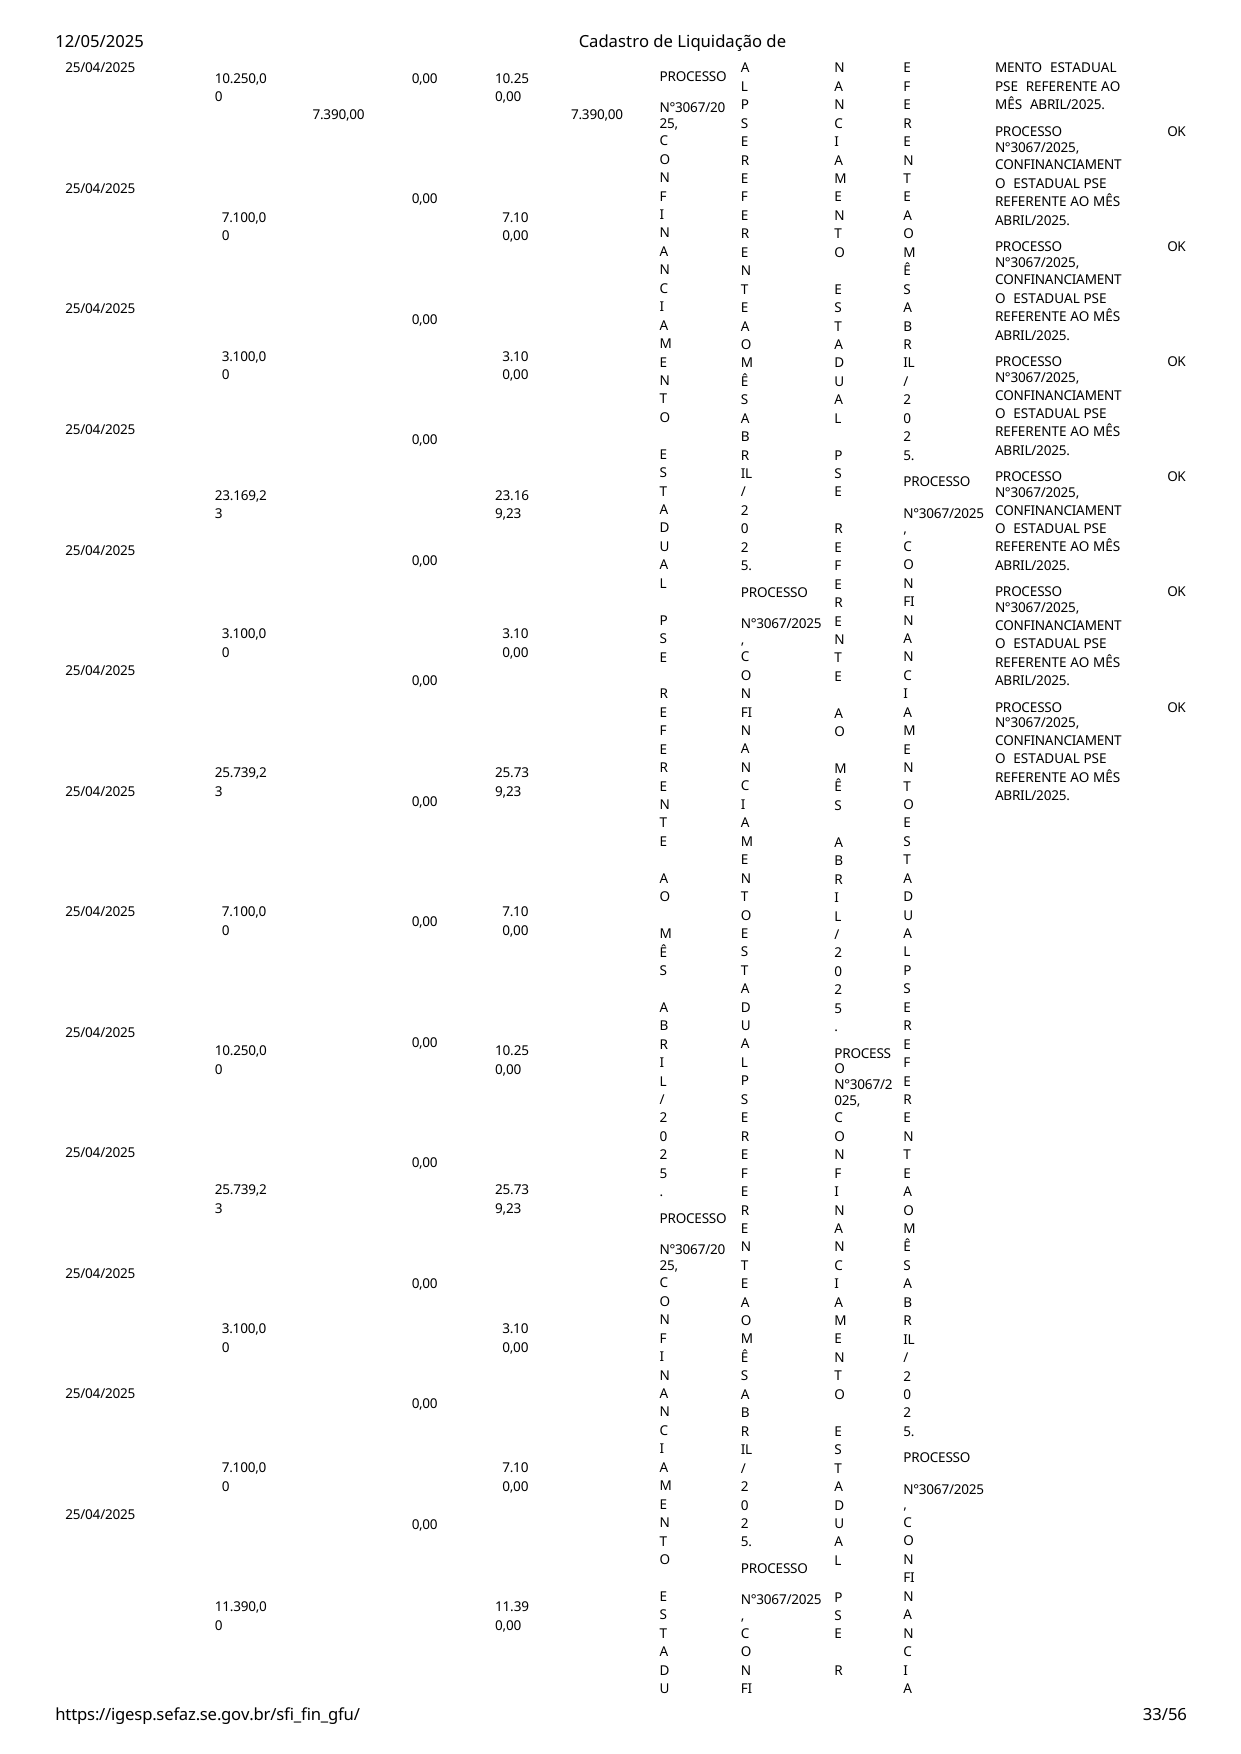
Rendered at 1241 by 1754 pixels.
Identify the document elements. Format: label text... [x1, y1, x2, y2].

text 7.390,00 [571, 105, 649, 123]
text 3.100,00 [502, 624, 532, 661]
text N°3067/2025, [741, 1592, 822, 1623]
text PROCESSO OK [995, 124, 1196, 139]
text 10.250,00 [214, 1041, 273, 1078]
text 11.390,00 [214, 1597, 273, 1634]
text PROCESSO OK [741, 584, 822, 616]
text CONFINANCIAMENTO ESTADUAL PSE REFERENTE AO MÊS ABRIL/2025. [995, 270, 1127, 344]
text PROCESSO OK [995, 699, 1196, 715]
text N°3067/2025, [741, 616, 822, 647]
text N°3067/2025, [995, 254, 1196, 270]
text PROCESSO OK [903, 1450, 984, 1482]
text N°3067/2025, [659, 1242, 730, 1273]
text 25/04/2025 [65, 661, 183, 679]
text PROCESSO OK [995, 239, 1196, 254]
text 0,00 [412, 792, 463, 810]
text 25/04/2025 [65, 1384, 183, 1403]
text 0,00 [412, 430, 463, 448]
text CONFINANCIAMENTO ESTADUAL PSE REFERENTE AO MÊS ABRIL/2025. [995, 616, 1127, 689]
text CONFINANCIAMENTO ESTADUAL PSE REFERENTE AO MÊS ABRIL/2025. [995, 731, 1127, 804]
text N°3067/2025, [903, 1482, 984, 1513]
text 25.739,23 [214, 1180, 273, 1217]
text 25.739,23 [495, 763, 532, 800]
text PROCESSO OK [903, 474, 984, 506]
text 25/04/2025 [65, 902, 183, 921]
text 10.250,00 [214, 68, 273, 105]
text N°3067/2025, [995, 715, 1196, 731]
text PROCESSO OK [995, 584, 1196, 600]
text CONFINANCIAMENTO ESTADUAL PSE REFERENTE AO MÊS ABRIL/2025. [995, 58, 1127, 114]
text 0,00 [412, 68, 463, 87]
text 10.250,00 [495, 68, 532, 105]
text N°3067/2025, [659, 100, 730, 131]
text N°3067/2025, [834, 1077, 893, 1108]
text 25.739,23 [495, 1180, 532, 1217]
text 7.100,00 [502, 1458, 532, 1495]
text 25/04/2025 [65, 1143, 183, 1162]
text 23.169,23 [214, 485, 273, 522]
text 25/04/2025 [65, 1505, 183, 1523]
text 25/04/2025 [65, 1023, 183, 1041]
text 0,00 [412, 1515, 463, 1533]
text CONFINANCIAMENTO ESTADUAL PSE REFERENTE AO MÊS ABRIL/2025. [995, 385, 1127, 459]
text N°3067/2025, [995, 139, 1196, 155]
text 7.100,00 [502, 902, 532, 939]
text PROCESSO OK [659, 68, 730, 100]
text 7.100,00 [222, 207, 273, 244]
text 0,00 [412, 912, 463, 931]
text 25/04/2025 [65, 541, 183, 559]
text 11.390,00 [495, 1597, 532, 1634]
text N°3067/2025, [995, 370, 1196, 385]
text 3.100,00 [222, 624, 273, 661]
text PROCESSO OK [995, 354, 1196, 370]
text 7.100,00 [502, 207, 532, 244]
text 0,00 [412, 1033, 463, 1051]
text 25/04/2025 [65, 58, 183, 77]
text PROCESSO OK [834, 1046, 893, 1077]
text PROCESSO OK [741, 1561, 822, 1592]
text PROCESSO OK [659, 1211, 730, 1242]
text 0,00 [412, 671, 463, 690]
text 25/04/2025 [65, 1264, 183, 1282]
text N°3067/2025, [995, 485, 1196, 501]
text N°3067/2025, [903, 506, 984, 537]
text 25/04/2025 [65, 179, 183, 197]
text 10.250,00 [495, 1041, 532, 1078]
text 7.100,00 [222, 902, 273, 939]
text 25/04/2025 [65, 782, 183, 800]
text 3.100,00 [222, 1319, 273, 1356]
text 25/04/2025 [65, 299, 183, 318]
text 23.169,23 [495, 485, 532, 522]
text 7.100,00 [222, 1458, 273, 1495]
text N°3067/2025, [995, 600, 1196, 616]
text 0,00 [412, 1394, 463, 1413]
text 0,00 [412, 189, 463, 207]
text 0,00 [412, 551, 463, 569]
text 25.739,23 [214, 763, 273, 800]
text 0,00 [412, 1153, 463, 1172]
text 0,00 [412, 1274, 463, 1292]
text CONFINANCIAMENTO ESTADUAL PSE REFERENTE AO MÊS ABRIL/2025. [995, 155, 1127, 229]
text CONFINANCIAMENTO ESTADUAL PSE REFERENTE AO MÊS ABRIL/2025. [995, 501, 1127, 574]
text 3.100,00 [502, 1319, 532, 1356]
text 3.100,00 [222, 346, 273, 383]
text 0,00 [412, 309, 463, 328]
text 7.390,00 [312, 105, 369, 123]
text 25/04/2025 [65, 420, 183, 438]
text 3.100,00 [502, 346, 532, 383]
text PROCESSO OK [995, 469, 1196, 485]
